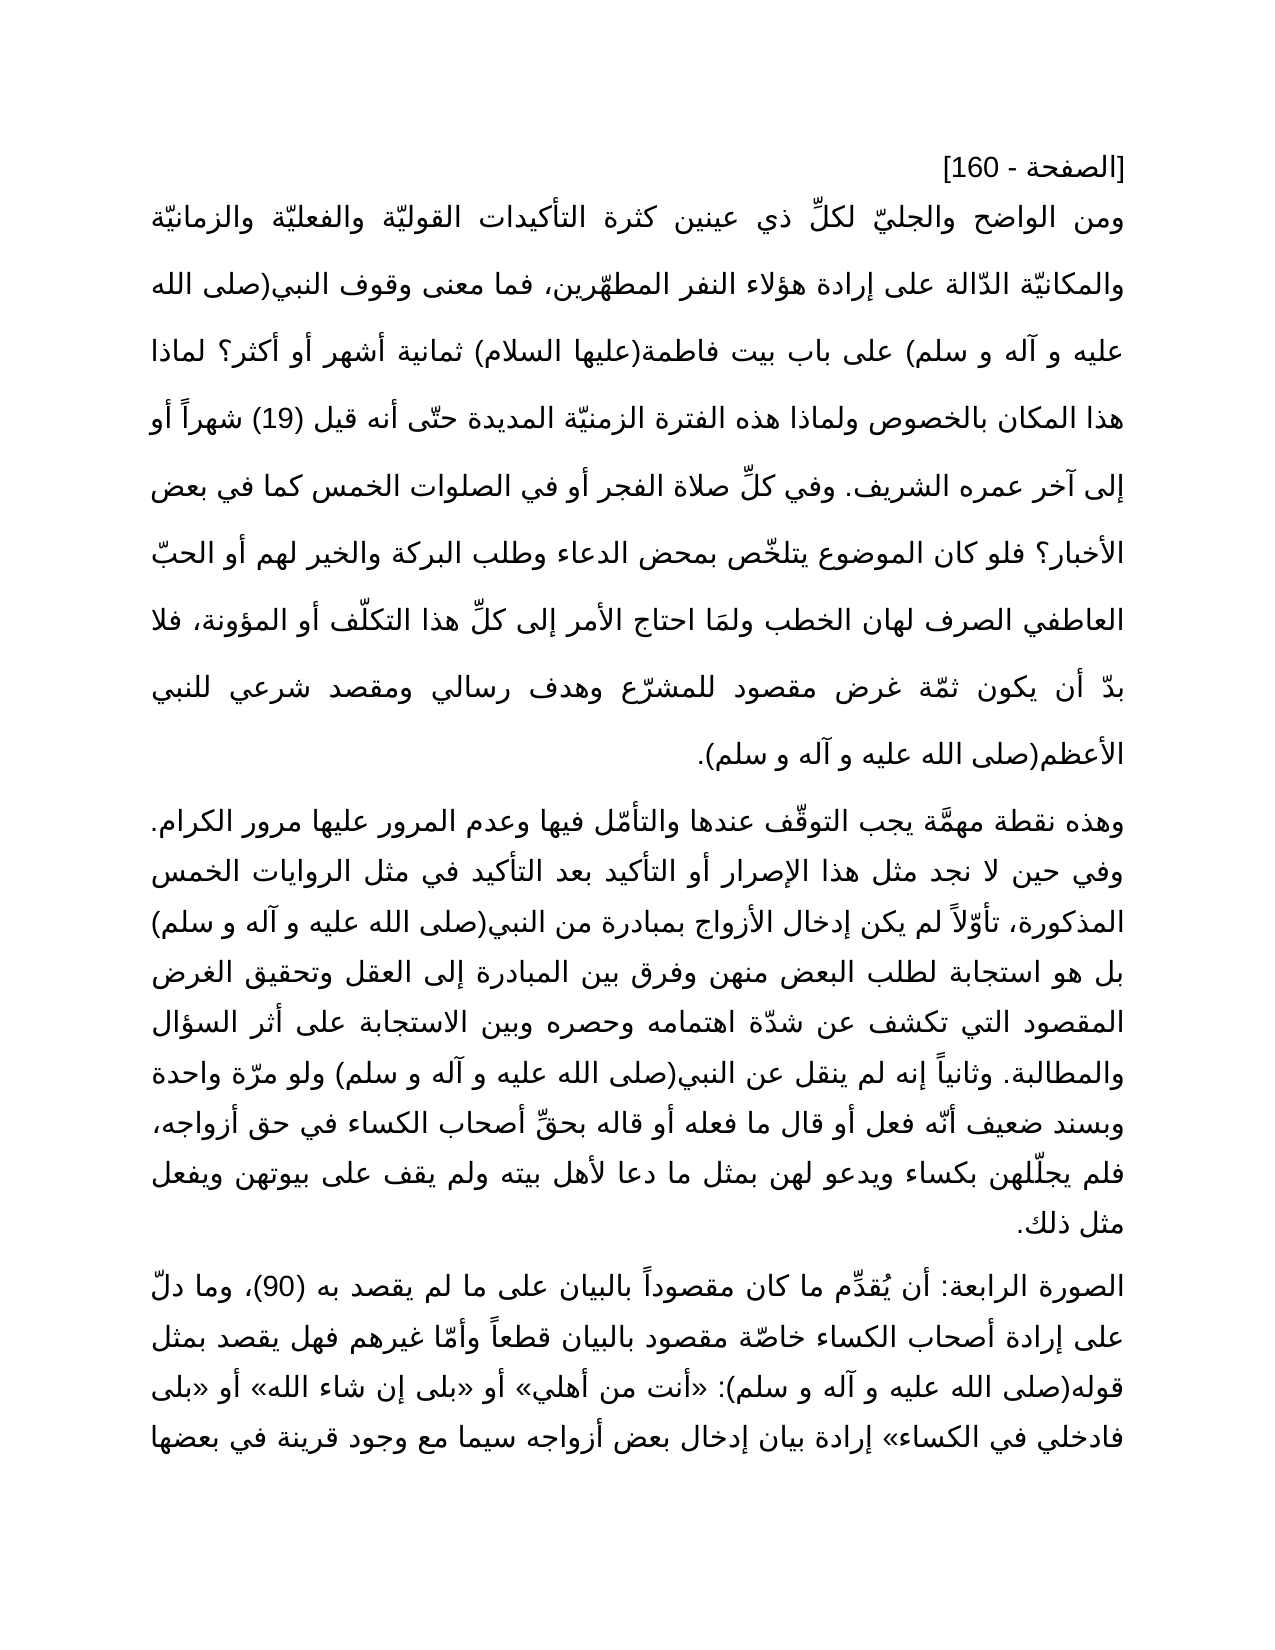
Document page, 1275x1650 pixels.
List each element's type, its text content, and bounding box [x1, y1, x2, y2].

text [150, 1269, 1125, 1454]
text وهذه نقطة مهمَّة يجب التوقّف عندها والتأمّل فيها وعدم المرور عليها مرور الكرام. وفي حين لا نجد مثل هذا الإصرار أو التأكيد بعد التأكيد في مثل الروايات الخمس المذكورة، تأوّلاً لم يكن إدخال الأزواج بمبادرة من النبي(صلى‏ الله ‏عليه ‏و ‏آله ‏و سلم) بل هو استجابة لطلب البعض منهن وفرق بين المبادرة إلى العقل وتحقيق الغرض المقصود التي تكشف عن شدّة اهتمامه وحصره وبين الاستجابة على أثر السؤال والمطالبة. وثانياً إنه لم ينقل عن النبي(صلى‏ الله ‏عليه ‏و ‏آله ‏و سلم) ولو مرّة واحدة وبسند ضعيف أنّه فعل أو قال ما فعله أو قاله بحقِّ أصحاب الكساء في حق أزواجه، فلم يجلّلهن بكساء ويدعو لهن بمثل ما دعا لأهل بيته ولم يقف على بيوتهن ويفعل مثل ذلك. [150, 804, 1125, 1240]
text ومن الواضح والجليّ لكلِّ ذي عينين كثرة التأكيدات القوليّة والفعليّة والزمانيّة والمكانيّة الدّالة على إرادة هؤلاء النفر المطهّرين، فما معنى وقوف النبي(صلى‏ الله ‏عليه ‏و ‏آله ‏و سلم) على باب بيت فاطمة(عليها السلام) ثمانية أشهر أو أكثر؟ لماذا هذا المكان بالخصوص ولماذا هذه الفترة الزمنيّة المديدة حتّى أنه قيل (19) شهراً أو إلى آخر عمره الشريف. وفي كلِّ صلاة الفجر أو في الصلوات الخمس كما في بعض الأخبار؟ فلو كان الموضوع يتلخّص بمحض الدعاء وطلب البركة والخير لهم أو الحبّ العاطفي الصرف لهان الخطب ولمَا احتاج الأمر إلى كلِّ هذا التكلّف أو المؤونة، فلا بدّ أن يكون ثمّة غرض مقصود للمشرّع وهدف رسالي ومقصد شرعي للنبي الأعظم(صلى‏ الله ‏عليه ‏و ‏آله ‏و سلم). [150, 200, 1125, 771]
text [الصفحة - 160] [150, 150, 1125, 183]
